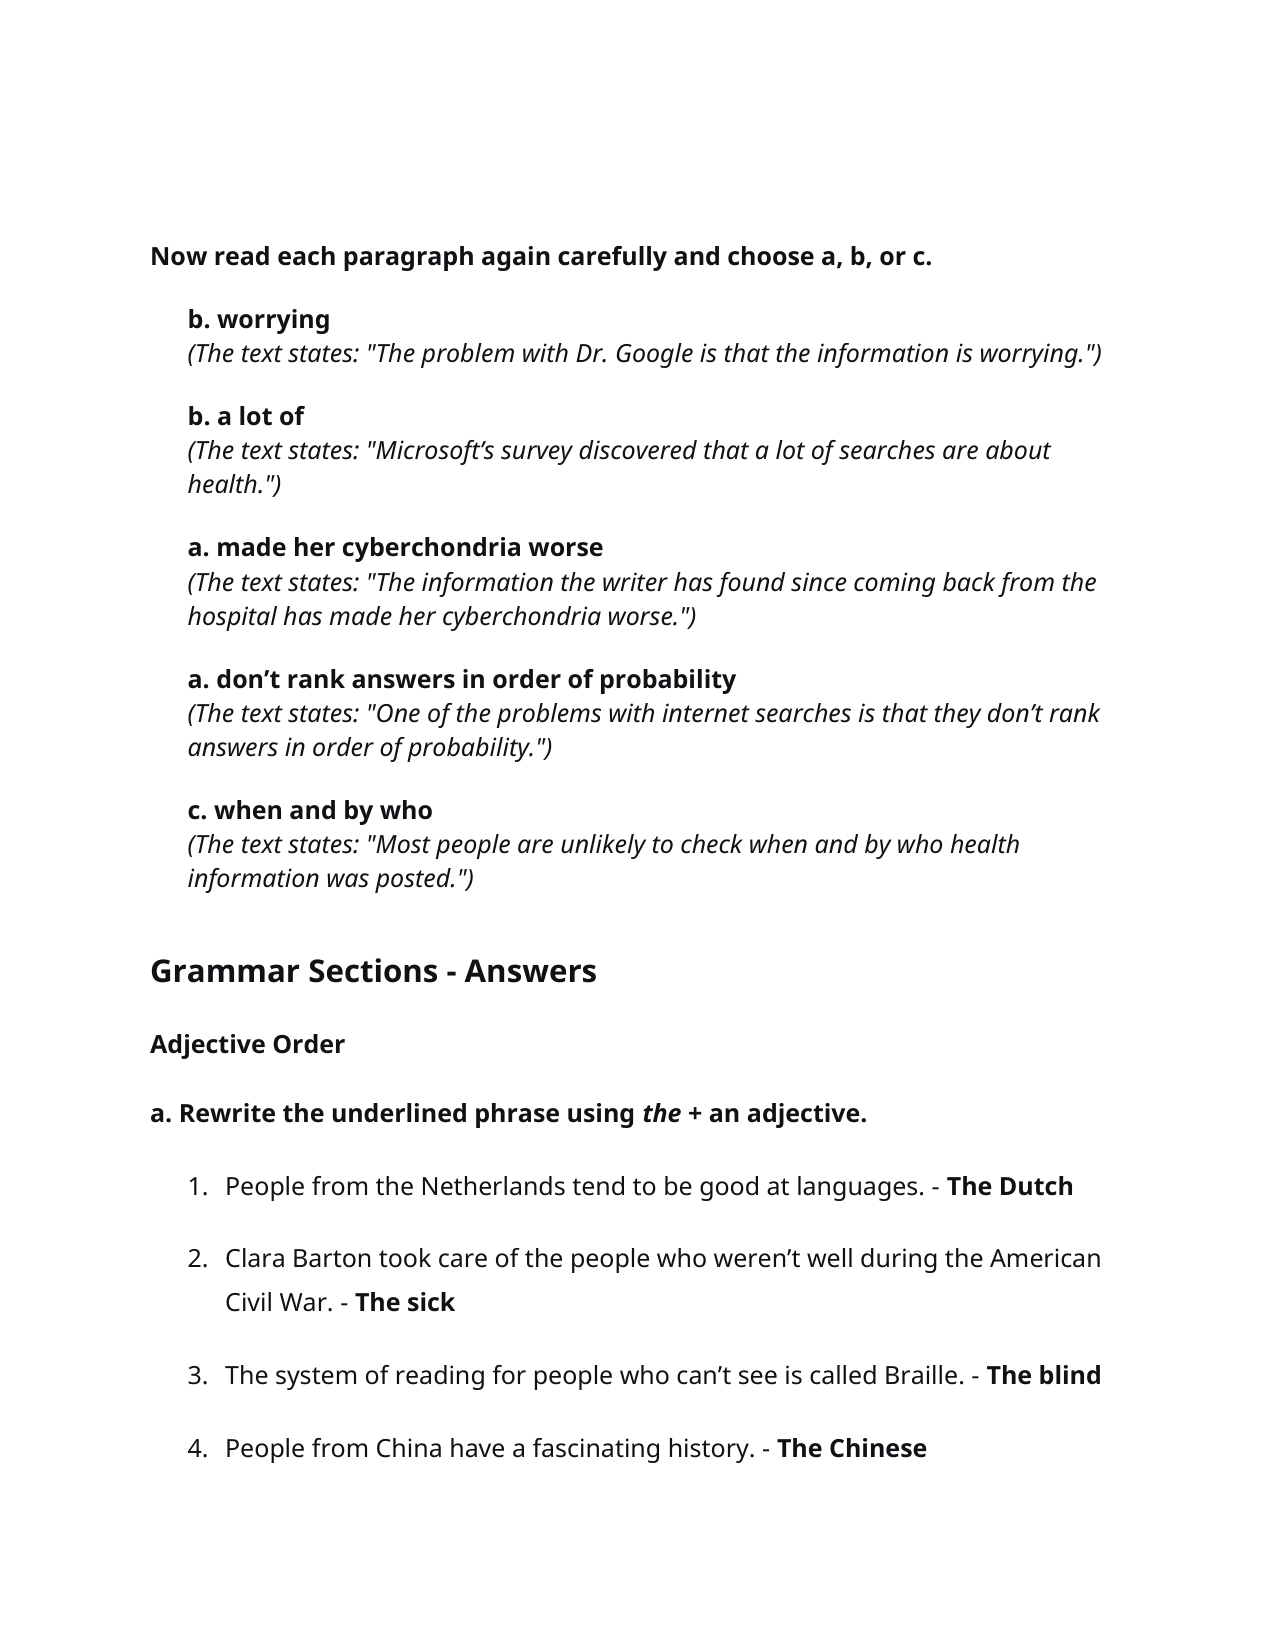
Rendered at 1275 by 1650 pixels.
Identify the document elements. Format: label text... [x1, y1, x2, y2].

list People from China have a fascinating history. - The Chinese [187, 1421, 1125, 1465]
list The system of reading for people who can’t see is called Braille. - The blind [187, 1348, 1125, 1392]
text b. worrying (The text states: "The problem with Dr. Google is that the information is worrying.") [187, 301, 1125, 369]
list Clara Barton took care of the people who weren’t well during the American Civil War. - The sick [187, 1231, 1125, 1319]
text b. a lot of (The text states: "Microsoft’s survey discovered that a lot of searches are about health.") [187, 399, 1125, 501]
text a. made her cyberchondria worse (The text states: "The information the writer has found since coming back from the hospital has made her cyberchondria worse.") [187, 530, 1125, 632]
text Now read each paragraph again carefully and choose a, b, or c. [150, 238, 1125, 272]
list People from the Netherlands tend to be good at languages. - The Dutch [187, 1158, 1125, 1202]
text c. when and by who (The text states: "Most people are unlikely to check when and by who health information was posted.") [187, 793, 1125, 895]
subtitle Adjective Order [150, 1017, 1125, 1061]
subtitle Grammar Sections - Answers [150, 945, 1125, 992]
text a. don’t rank answers in order of probability (The text states: "One of the problems with internet searches is that they don’t rank answers in order of probability.") [187, 661, 1125, 764]
text a. Rewrite the underlined phrase using the + an adjective. [150, 1086, 1125, 1129]
